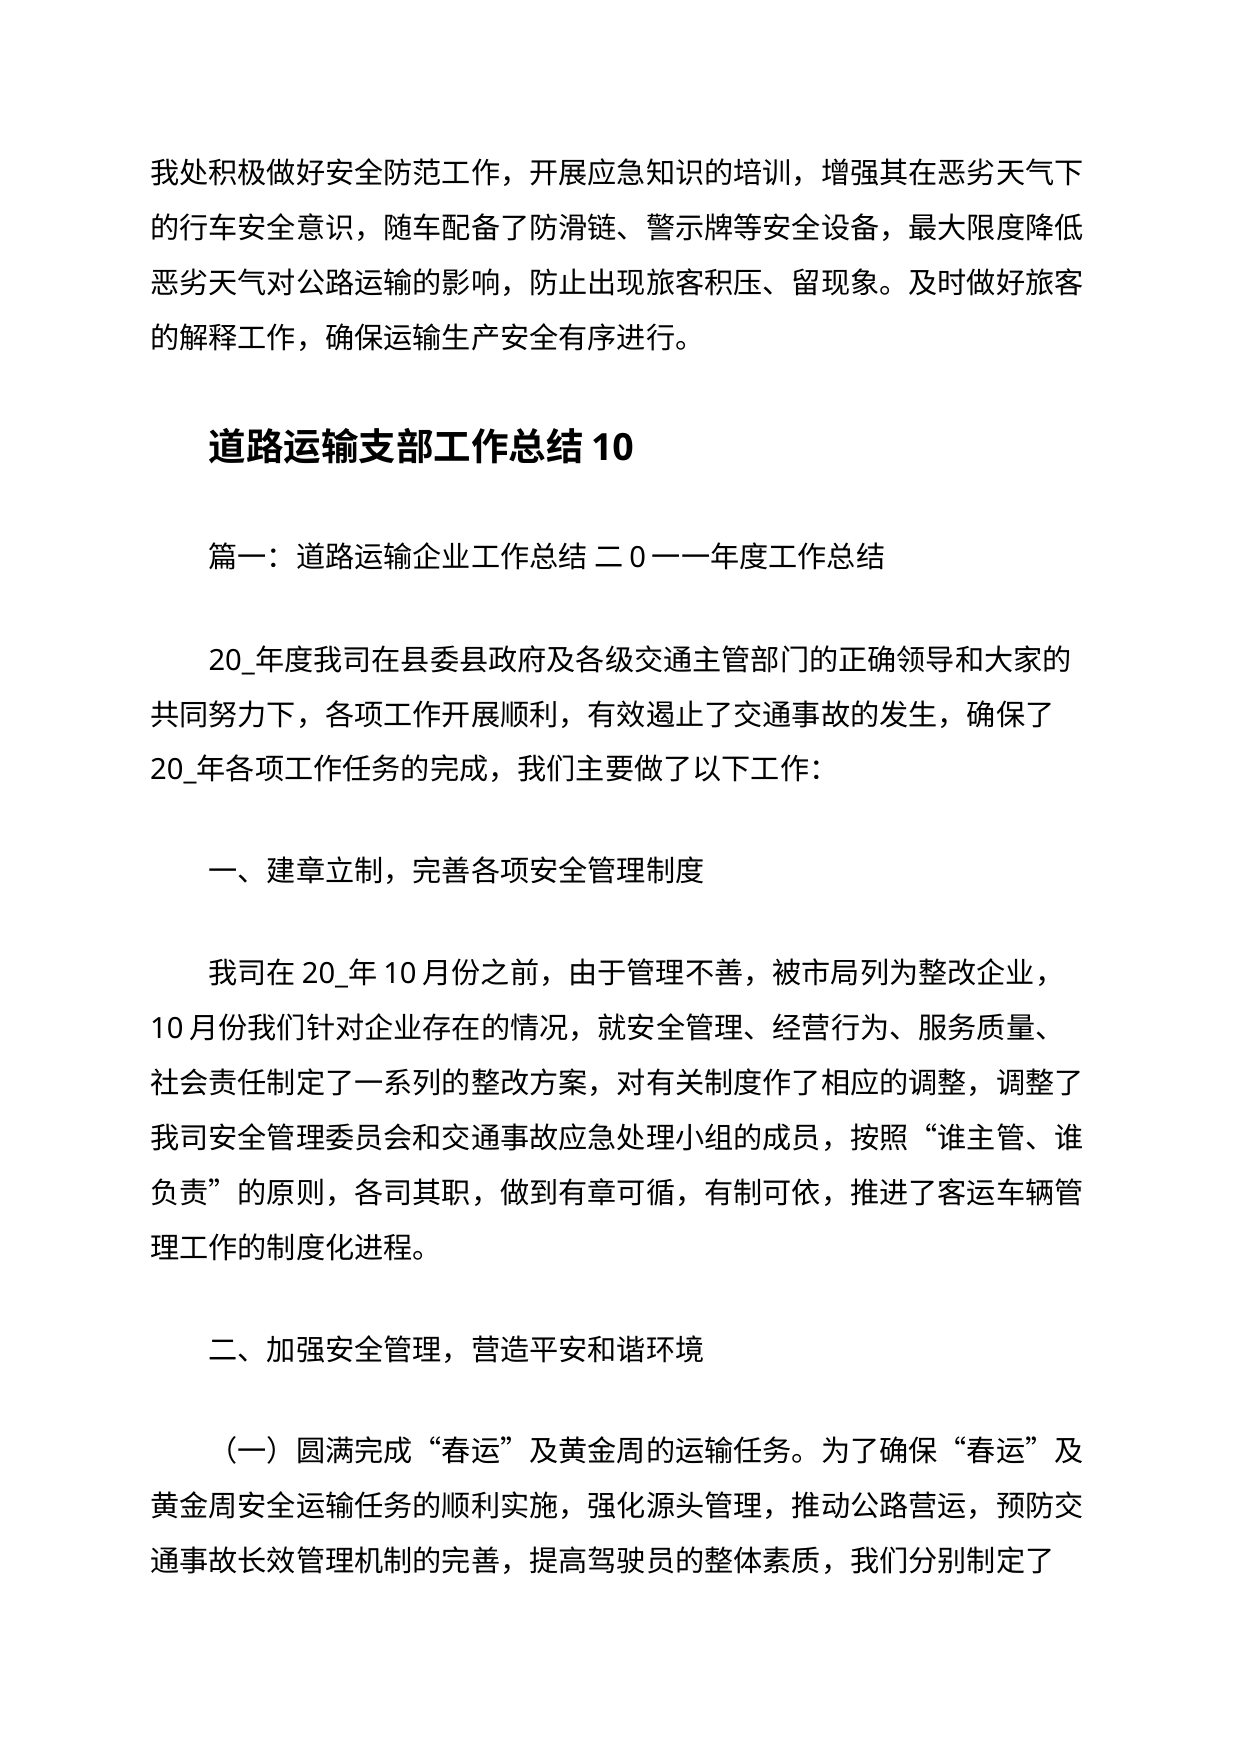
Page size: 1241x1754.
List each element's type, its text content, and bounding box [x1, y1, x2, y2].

text 20_年度我司在县委县政府及各级交通主管部门的正确领导和大家的共同努力下，各项工作开展顺利，有效遏止了交通事故的发生，确保了20_年各项工作任务的完成，我们主要做了以下工作： [150, 636, 1090, 788]
text 篇一：道路运输企业工作总结 二0一一年度工作总结 [150, 534, 1090, 576]
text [150, 1428, 1090, 1580]
text 道路运输支部工作总结10 [150, 416, 1090, 471]
text 一、建章立制，完善各项安全管理制度 [150, 848, 1090, 890]
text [150, 150, 1090, 357]
text 我司在20_年10月份之前，由于管理不善，被市局列为整改企业，10月份我们针对企业存在的情况，就安全管理、经营行为、服务质量、社会责任制定了一系列的整改方案，对有关制度作了相应的调整，调整了我司安全管理委员会和交通事故应急处理小组的成员，按照“谁主管、谁负责”的原则，各司其职，做到有章可循，有制可依，推进了客运车辆管理工作的制度化进程。 [150, 950, 1090, 1267]
text 二、加强安全管理，营造平安和谐环境 [150, 1326, 1090, 1368]
